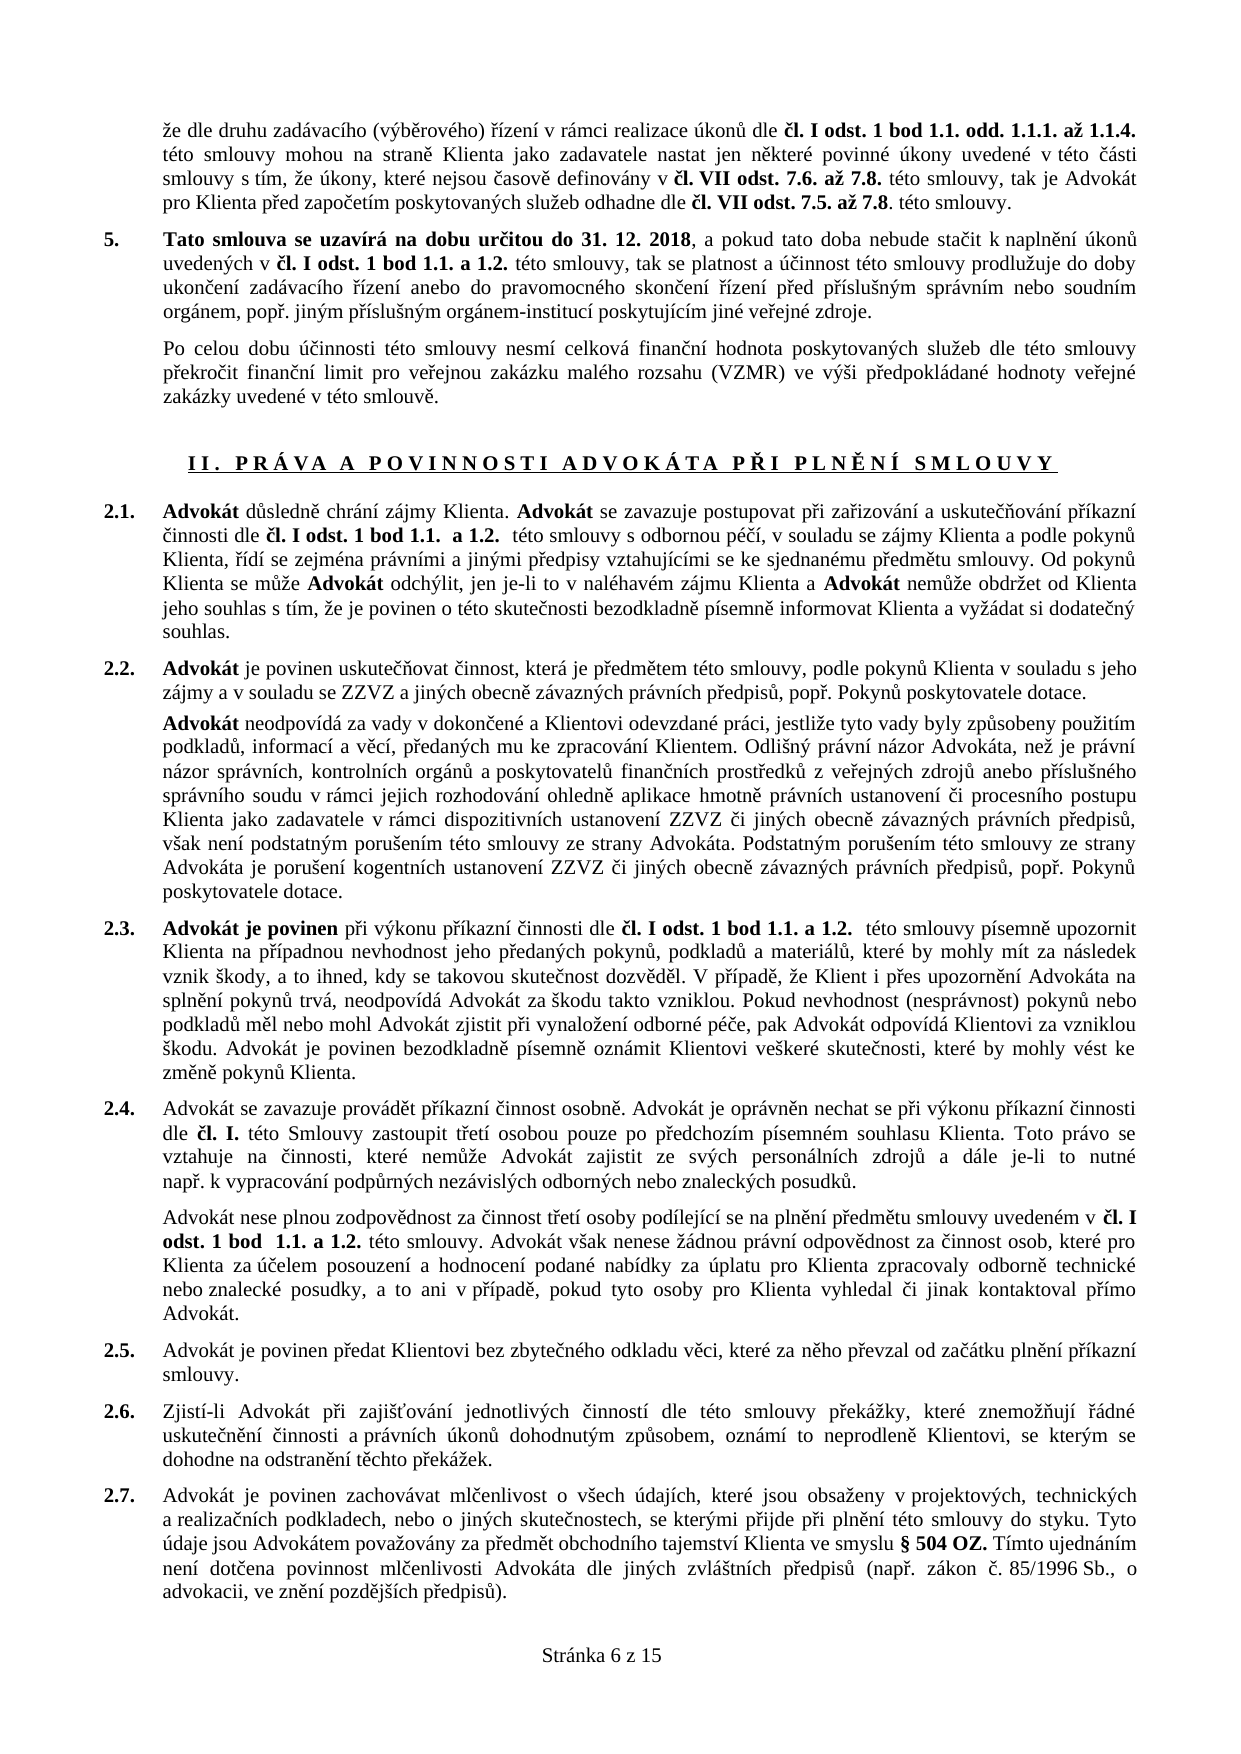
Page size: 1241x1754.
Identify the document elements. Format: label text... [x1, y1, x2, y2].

list Zjistí-li Advokát při zajišťování jednotlivých činností dle této smlouvy překážky, které znemožňují řádné uskutečnění činnosti a právních úkonů dohodnutým způsobem, oznámí to neprodleně Klientovi, se kterým se dohodne na odstranění těchto překážek. [103, 1398, 1137, 1471]
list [103, 118, 1137, 214]
list Advokát je povinen při výkonu příkazní činnosti dle čl. I odst. 1 bod 1.1. a 1.2. této smlouvy písemně upozornit Klienta na případnou nevhodnost jeho předaných pokynů, podkladů a materiálů, které by mohly mít za následek vznik škody, a to ihned, kdy se takovou skutečnost dozvěděl. V případě, že Klient i přes upozornění Advokáta na splnění pokynů trvá, neodpovídá Advokát za škodu takto vzniklou. Pokud nevhodnost (nesprávnost) pokynů nebo podkladů měl nebo mohl Advokát zjistit při vynaložení odborné péče, pak Advokát odpovídá Klientovi za vzniklou škodu. Advokát je povinen bezodkladně písemně oznámit Klientovi veškeré skutečnosti, které by mohly vést ke změně pokynů Klienta. [103, 915, 1137, 1084]
list Advokát je povinen předat Klientovi bez zbytečného odkladu věci, které za něho převzal od začátku plnění příkazní smlouvy. [103, 1338, 1137, 1386]
list Advokát se zavazuje provádět příkazní činnost osobně. Advokát je oprávněn nechat se při výkonu příkazní činnosti dle čl. I. této Smlouvy zastoupit třetí osobou pouze po předchozím písemném souhlasu Klienta. Toto právo se vztahuje na činnosti, které nemůže Advokát zajistit ze svých personálních zdrojů a dále je-li to nutné např. k vypracování podpůrných nezávislých odborných nebo znaleckých posudků. [103, 1096, 1137, 1193]
list Advokát je povinen zachovávat mlčenlivost o všech údajích, které jsou obsaženy v projektových, technických a realizačních podkladech, nebo o jiných skutečnostech, se kterými přijde při plnění této smlouvy do styku. Tyto údaje jsou Advokátem považovány za předmět obchodního tajemství Klienta ve smyslu § 504 OZ. Tímto ujednáním není dotčena povinnost mlčenlivosti Advokáta dle jiných zvláštních předpisů (např. zákon č. 85/1996 Sb., o advokacii, ve znění pozdějších předpisů). [103, 1483, 1137, 1603]
list Tato smlouva se uzavírá na dobu určitou do 31. 12. 2018, a pokud tato doba nebude stačit k naplnění úkonů uvedených v čl. I odst. 1 bod 1.1. a 1.2. této smlouvy, tak se platnost a účinnost této smlouvy prodlužuje do doby ukončení zadávacího řízení anebo do pravomocného skončení řízení před příslušným správním nebo soudním orgánem, popř. jiným příslušným orgánem-institucí poskytujícím jiné veřejné zdroje. [103, 227, 1137, 323]
text Advokát neodpovídá za vady v dokončené a Klientovi odevzdané práci, jestliže tyto vady byly způsobeny použitím podkladů, informací a věcí, předaných mu ke zpracování Klientem. Odlišný právní názor Advokáta, než je právní názor správních, kontrolních orgánů a poskytovatelů finančních prostředků z veřejných zdrojů anebo příslušného správního soudu v rámci jejich rozhodování ohledně aplikace hmotně právních ustanovení či procesního postupu Klienta jako zadavatele v rámci dispozitivních ustanovení ZZVZ či jiných obecně závazných právních předpisů, však není podstatným porušením této smlouvy ze strany Advokáta. Podstatným porušením této smlouvy ze strany Advokáta je porušení kogentních ustanovení ZZVZ či jiných obecně závazných právních předpisů, popř. Pokynů poskytovatele dotace. [162, 710, 1137, 903]
subtitle II. Práva a povinnosti adVOKÁTA při plnění smlouvy [103, 451, 1137, 475]
list Advokát je povinen uskutečňovat činnost, která je předmětem této smlouvy, podle pokynů Klienta v souladu s jeho zájmy a v souladu se ZZVZ a jiných obecně závazných právních předpisů, popř. Pokynů poskytovatele dotace. [103, 656, 1137, 704]
list Advokát důsledně chrání zájmy Klienta. Advokát se zavazuje postupovat při zařizování a uskutečňování příkazní činnosti dle čl. I odst. 1 bod 1.1. a 1.2. této smlouvy s odbornou péčí, v souladu se zájmy Klienta a podle pokynů Klienta, řídí se zejména právními a jinými předpisy vztahujícími se ke sjednanému předmětu smlouvy. Od pokynů Klienta se může Advokát odchýlit, jen je-li to v naléhavém zájmu Klienta a Advokát nemůže obdržet od Klienta jeho souhlas s tím, že je povinen o této skutečnosti bezodkladně písemně informovat Klienta a vyžádat si dodatečný souhlas. [103, 499, 1137, 643]
text Advokát nese plnou zodpovědnost za činnost třetí osoby podílející se na plnění předmětu smlouvy uvedeném v čl. I odst. 1 bod 1.1. a 1.2. této smlouvy. Advokát však nenese žádnou právní odpovědnost za činnost osob, které pro Klienta za účelem posouzení a hodnocení podané nabídky za úplatu pro Klienta zpracovaly odborně technické nebo znalecké posudky, a to ani v případě, pokud tyto osoby pro Klienta vyhledal či jinak kontaktoval přímo Advokát. [162, 1205, 1137, 1325]
text Po celou dobu účinnosti této smlouvy nesmí celková finanční hodnota poskytovaných služeb dle této smlouvy překročit finanční limit pro veřejnou zakázku malého rozsahu (VZMR) ve výši předpokládané hodnoty veřejné zakázky uvedené v této smlouvě. [163, 336, 1137, 408]
